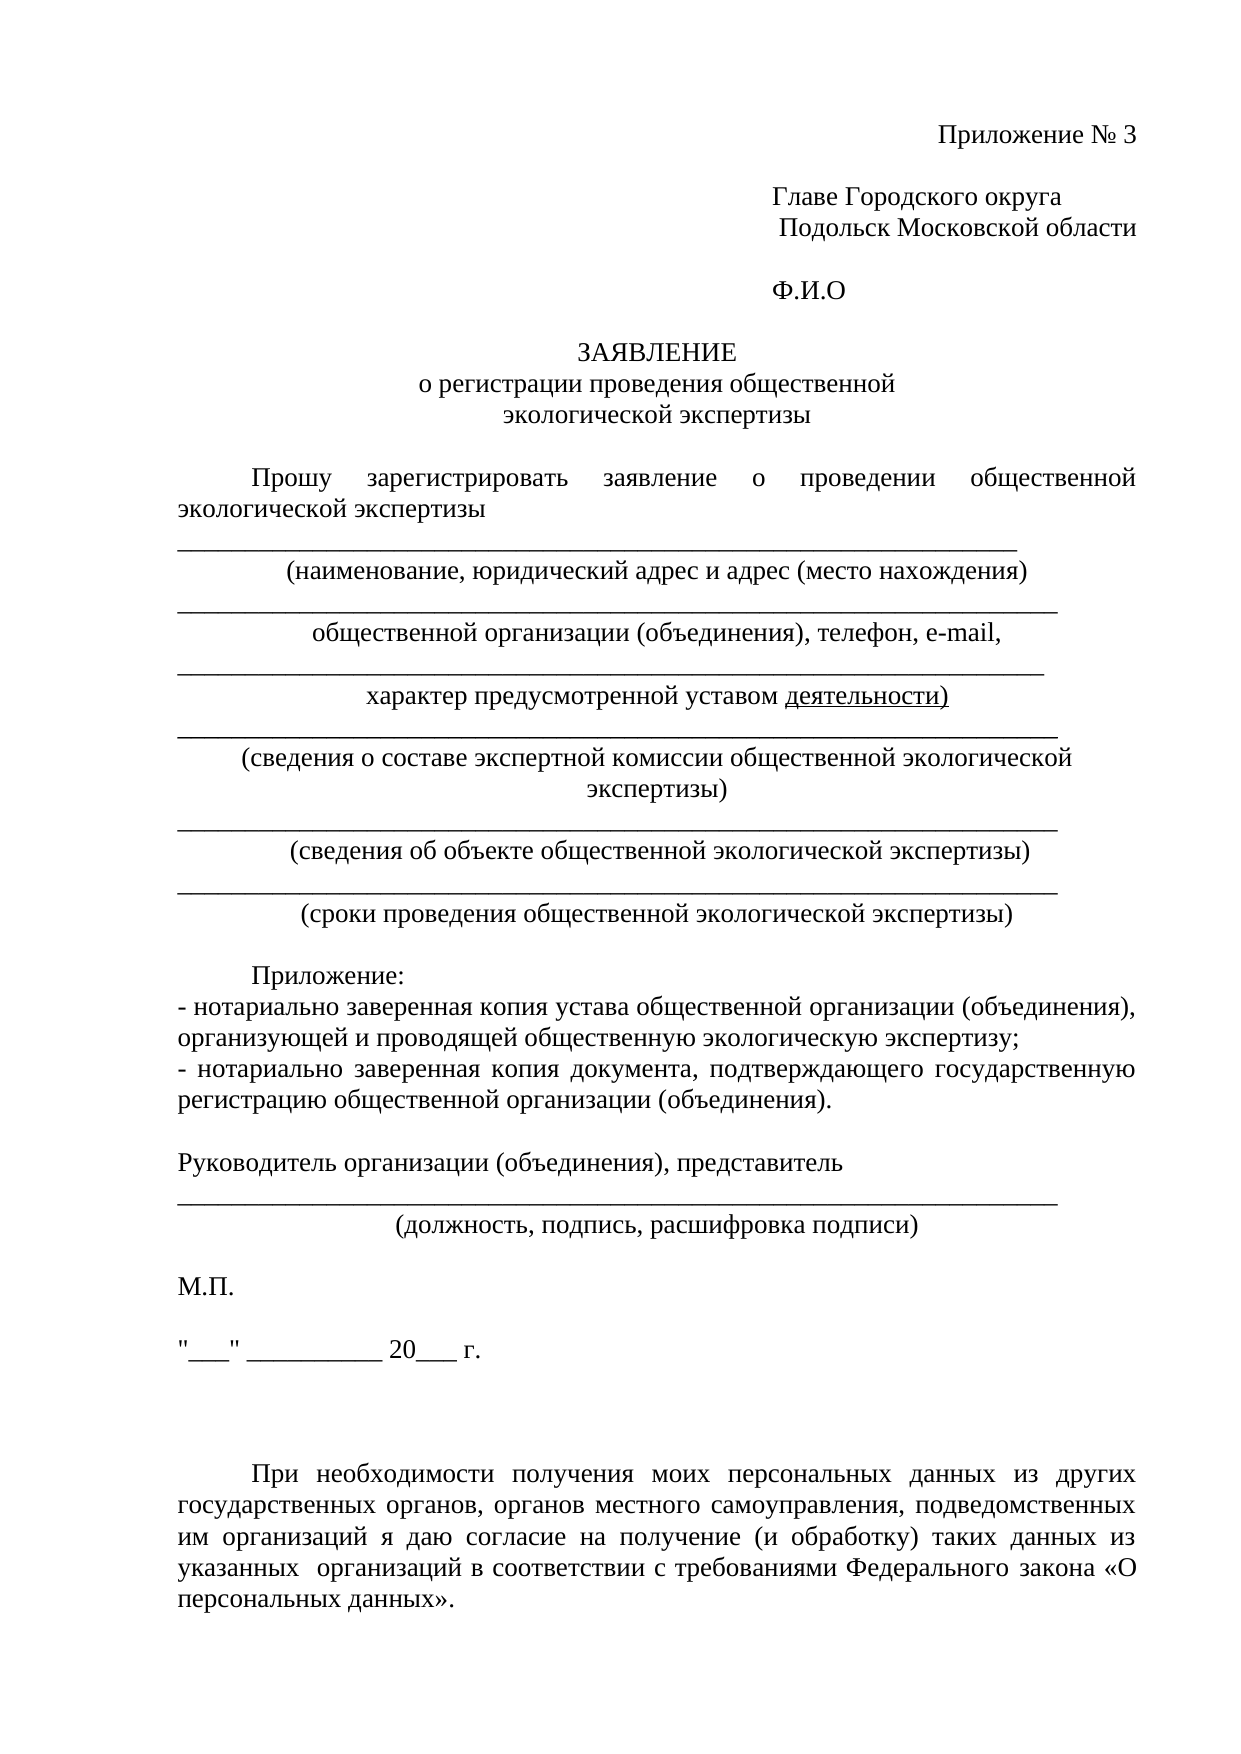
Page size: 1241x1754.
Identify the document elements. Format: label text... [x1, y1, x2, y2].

text _________________________________________________________________ [177, 585, 1137, 616]
text "___" __________ 20___ г. [177, 1333, 1137, 1364]
text экологической экспертизы [177, 398, 1137, 429]
text (наименование, юридический адрес и адрес (место нахождения) [177, 554, 1137, 585]
text о регистрации проведения общественной [177, 367, 1137, 398]
text _________________________________________________________________ [177, 866, 1137, 897]
text При необходимости получения моих персональных данных из других государственных органов, органов местного самоуправления, подведомственных им организаций я даю согласие на получение (и обработку) таких данных из указанных организаций в соответствии с требованиями Федерального закона «О персональных данных». [177, 1457, 1137, 1613]
text Ф.И.О [177, 274, 1137, 305]
text экспертизы) [177, 772, 1137, 803]
text (должность, подпись, расшифровка подписи) [177, 1208, 1137, 1239]
text ______________________________________________________________ [177, 523, 1137, 554]
text М.П. [177, 1271, 1137, 1302]
text Руководитель организации (объединения), представитель [177, 1146, 1137, 1177]
text Приложение № 3 [177, 118, 1137, 149]
text Главе Городского округа [177, 180, 1137, 212]
text - нотариально заверенная копия документа, подтверждающего государственную регистрацию общественной организации (объединения). [177, 1052, 1137, 1115]
text ЗАЯВЛЕНИЕ [177, 336, 1137, 367]
text Подольск Московской области [177, 212, 1137, 243]
text (сроки проведения общественной экологической экспертизы) [177, 897, 1137, 928]
text (сведения о составе экспертной комиссии общественной экологической [177, 741, 1137, 772]
text Прошу зарегистрировать заявление о проведении общественной экологической экспертизы [177, 461, 1137, 523]
text _________________________________________________________________ [177, 1177, 1137, 1208]
text общественной организации (объединения), телефон, e-mail, [177, 616, 1137, 648]
text Приложение: [177, 959, 1137, 990]
text (сведения об объекте общественной экологической экспертизы) [177, 834, 1137, 866]
text характер предусмотренной уставом деятельности) [177, 679, 1137, 710]
text _________________________________________________________________ [177, 803, 1137, 834]
text _________________________________________________________________ [177, 710, 1137, 741]
text ________________________________________________________________ [177, 648, 1137, 679]
text - нотариально заверенная копия устава общественной организации (объединения), организующей и проводящей общественную экологическую экспертизу; [177, 990, 1137, 1052]
